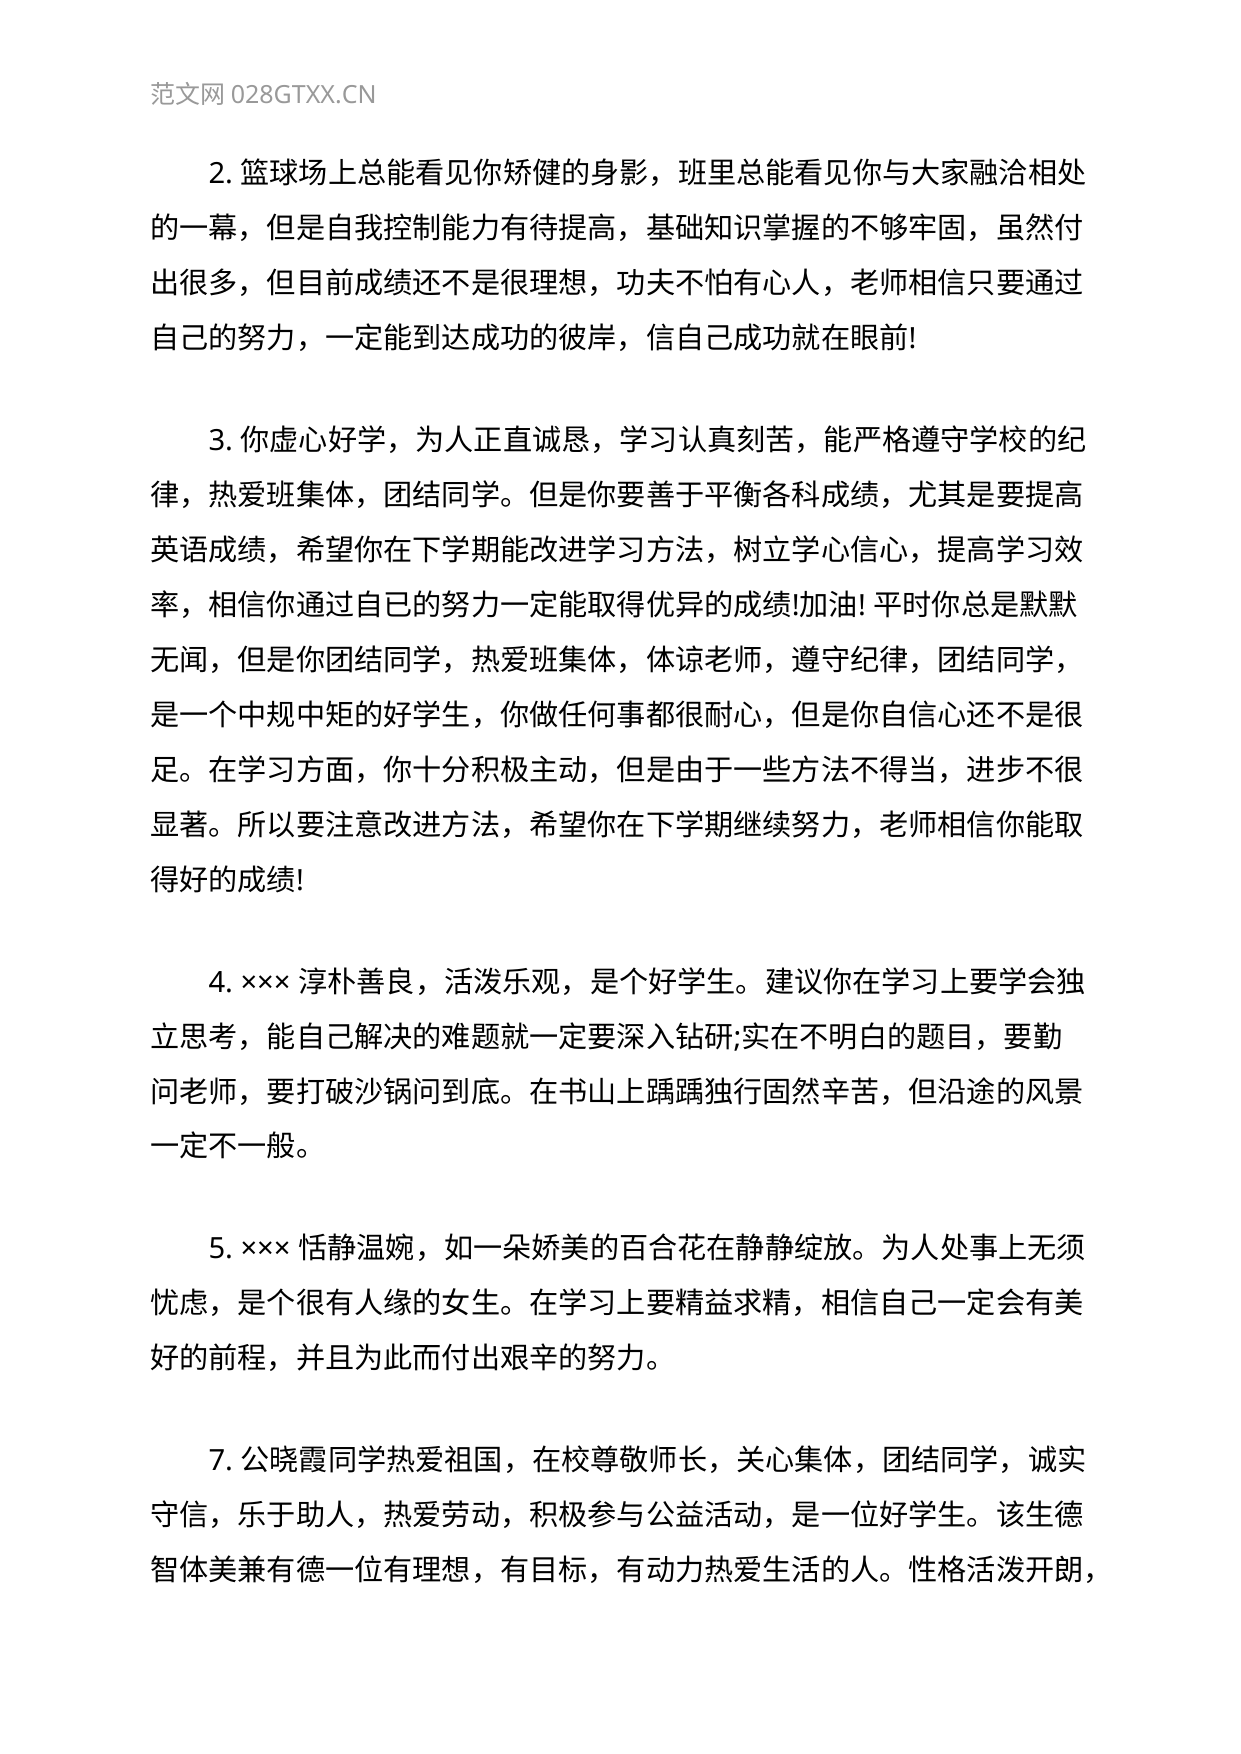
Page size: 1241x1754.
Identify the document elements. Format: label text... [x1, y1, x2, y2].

text 2. 篮球场上总能看见你矫健的身影，班里总能看见你与大家融洽相处的一幕，但是自我控制能力有待提高，基础知识掌握的不够牢固，虽然付出很多，但目前成绩还不是很理想，功夫不怕有心人，老师相信只要通过自己的努力，一定能到达成功的彼岸，信自己成功就在眼前! [150, 150, 1090, 357]
text 5. ××× 恬静温婉，如一朵娇美的百合花在静静绽放。为人处事上无须忧虑，是个很有人缘的女生。在学习上要精益求精，相信自己一定会有美好的前程，并且为此而付出艰辛的努力。 [150, 1225, 1090, 1377]
text 3. 你虚心好学，为人正直诚恳，学习认真刻苦，能严格遵守学校的纪律，热爱班集体，团结同学。但是你要善于平衡各科成绩，尤其是要提高英语成绩，希望你在下学期能改进学习方法，树立学心信心，提高学习效率，相信你通过自已的努力一定能取得优异的成绩!加油! 平时你总是默默无闻，但是你团结同学，热爱班集体，体谅老师，遵守纪律，团结同学，是一个中规中矩的好学生，你做任何事都很耐心，但是你自信心还不是很足。在学习方面，你十分积极主动，但是由于一些方法不得当，进步不很显著。所以要注意改进方法，希望你在下学期继续努力，老师相信你能取得好的成绩! [150, 417, 1090, 898]
text 4. ××× 淳朴善良，活泼乐观，是个好学生。建议你在学习上要学会独立思考，能自己解决的难题就一定要深入钻研;实在不明白的题目，要勤问老师，要打破沙锅问到底。在书山上踽踽独行固然辛苦，但沿途的风景一定不一般。 [150, 958, 1090, 1165]
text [150, 1436, 1090, 1589]
